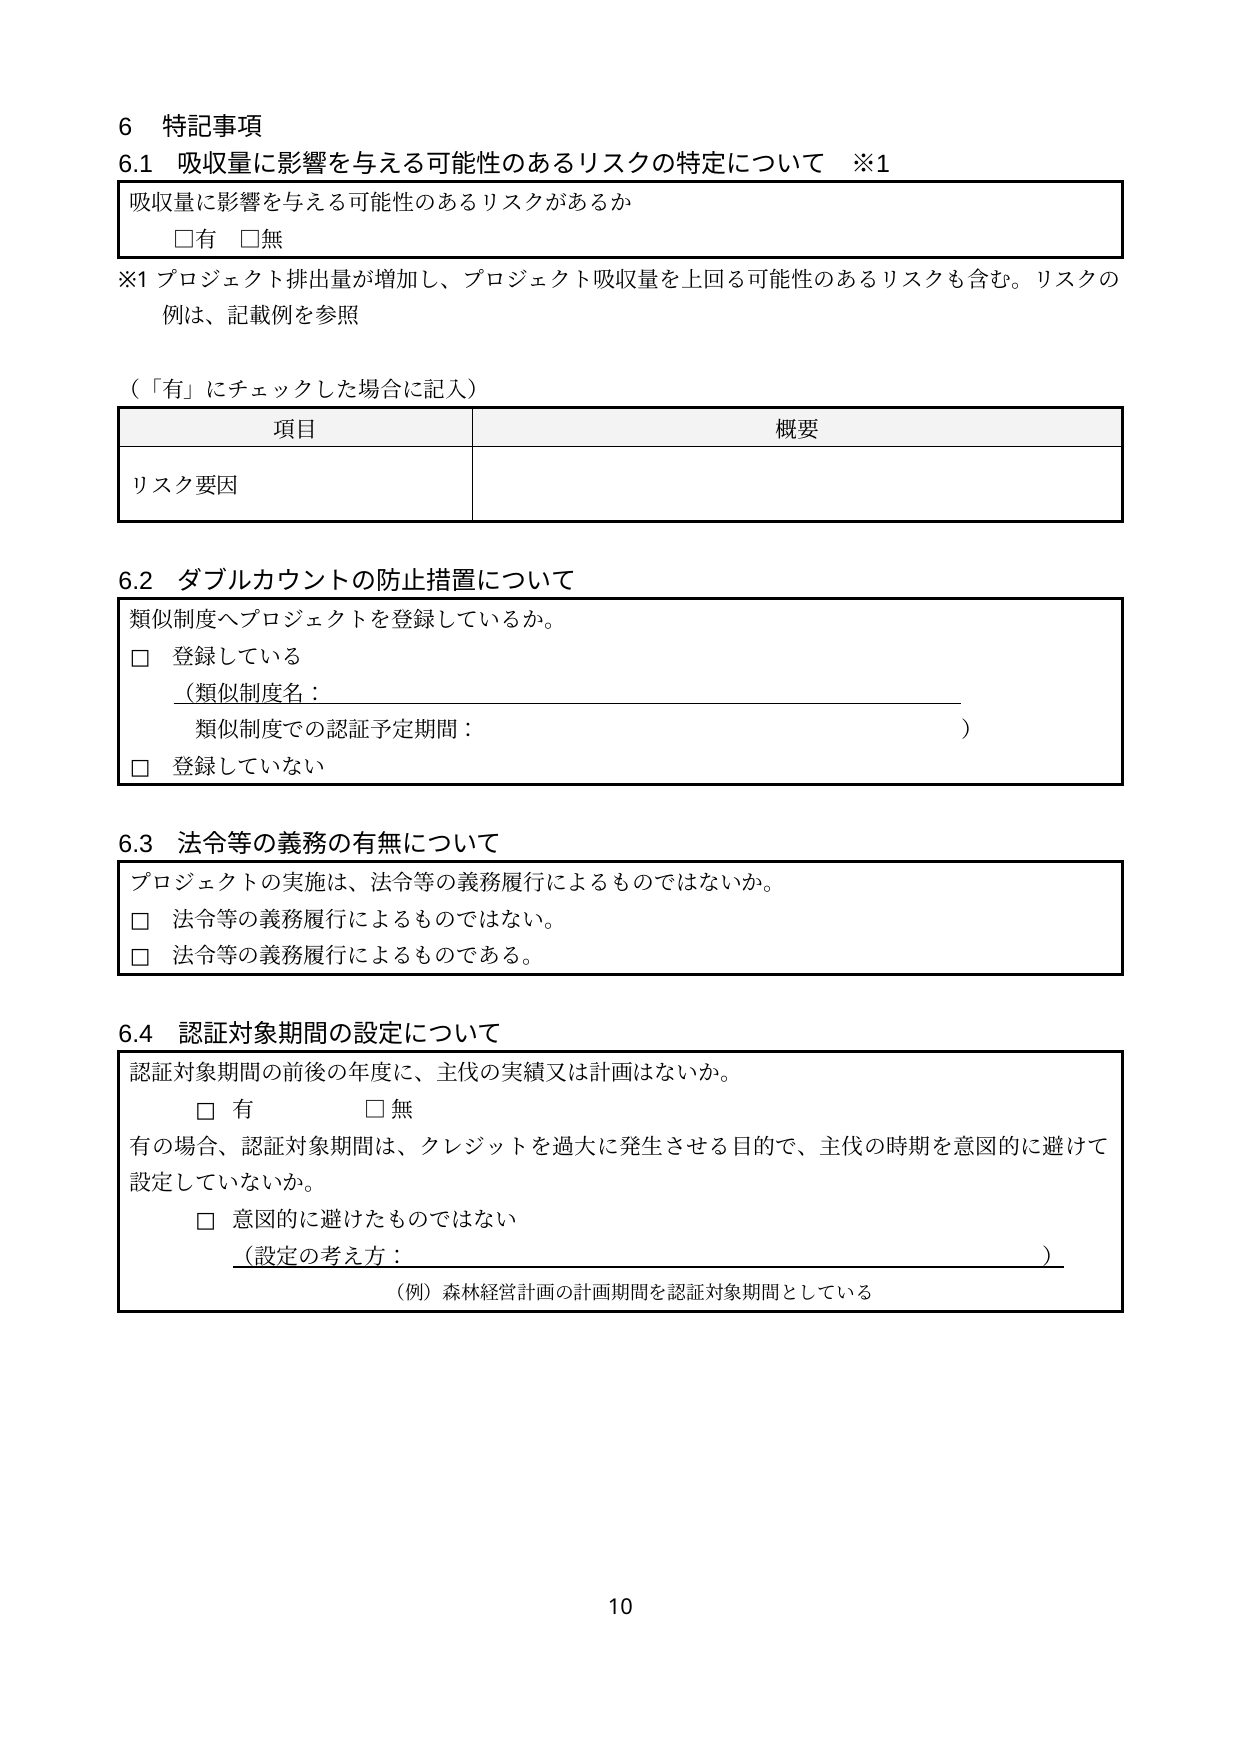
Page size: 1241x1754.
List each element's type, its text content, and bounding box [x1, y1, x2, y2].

table_header 概要 [473, 409, 1121, 446]
table_cell リスク要因 [120, 447, 472, 520]
table_header 項目 [120, 409, 472, 446]
table_cell [473, 447, 1121, 520]
text ※1 プロジェクト排出量が増加し、プロジェクト吸収量を上回る可能性のあるリスクも含む。リスクの例は、記載例を参照 [118, 259, 1122, 333]
subtitle 吸収量に影響を与える可能性のあるリスクの特定について ※1 [118, 143, 1122, 180]
table_header 吸収量に影響を与える可能性のあるリスクがあるか □有 □無 [120, 183, 1121, 256]
subtitle ダブルカウントの防止措置について [118, 560, 1122, 597]
subtitle 6.4 認証対象期間の設定について [118, 1013, 1122, 1050]
table_header プロジェクトの実施は、法令等の義務履行によるものではないか。 □ 法令等の義務履行によるものではない。 □ 法令等の義務履行によるものである。 [120, 863, 1121, 973]
subtitle 特記事項 [118, 106, 1122, 143]
table_header 類似制度へプロジェクトを登録しているか。 □ 登録している （類似制度名： 類似制度での認証予定期間： ） □ 登録していない [120, 600, 1121, 783]
text （「有」にチェックした場合に記入） [118, 369, 1122, 406]
subtitle 法令等の義務の有無について [118, 823, 1122, 859]
table_header 認証対象期間の前後の年度に、主伐の実績又は計画はないか。 有 □ 無 有の場合、認証対象期間は、クレジットを過大に発生させる目的で、主伐の時期を意図的に避けて設定していないか。 意図的に避けたものではない （設定の考え方： ） （例）森林経営計画の計画期間を認証対象期間としている [120, 1053, 1121, 1309]
